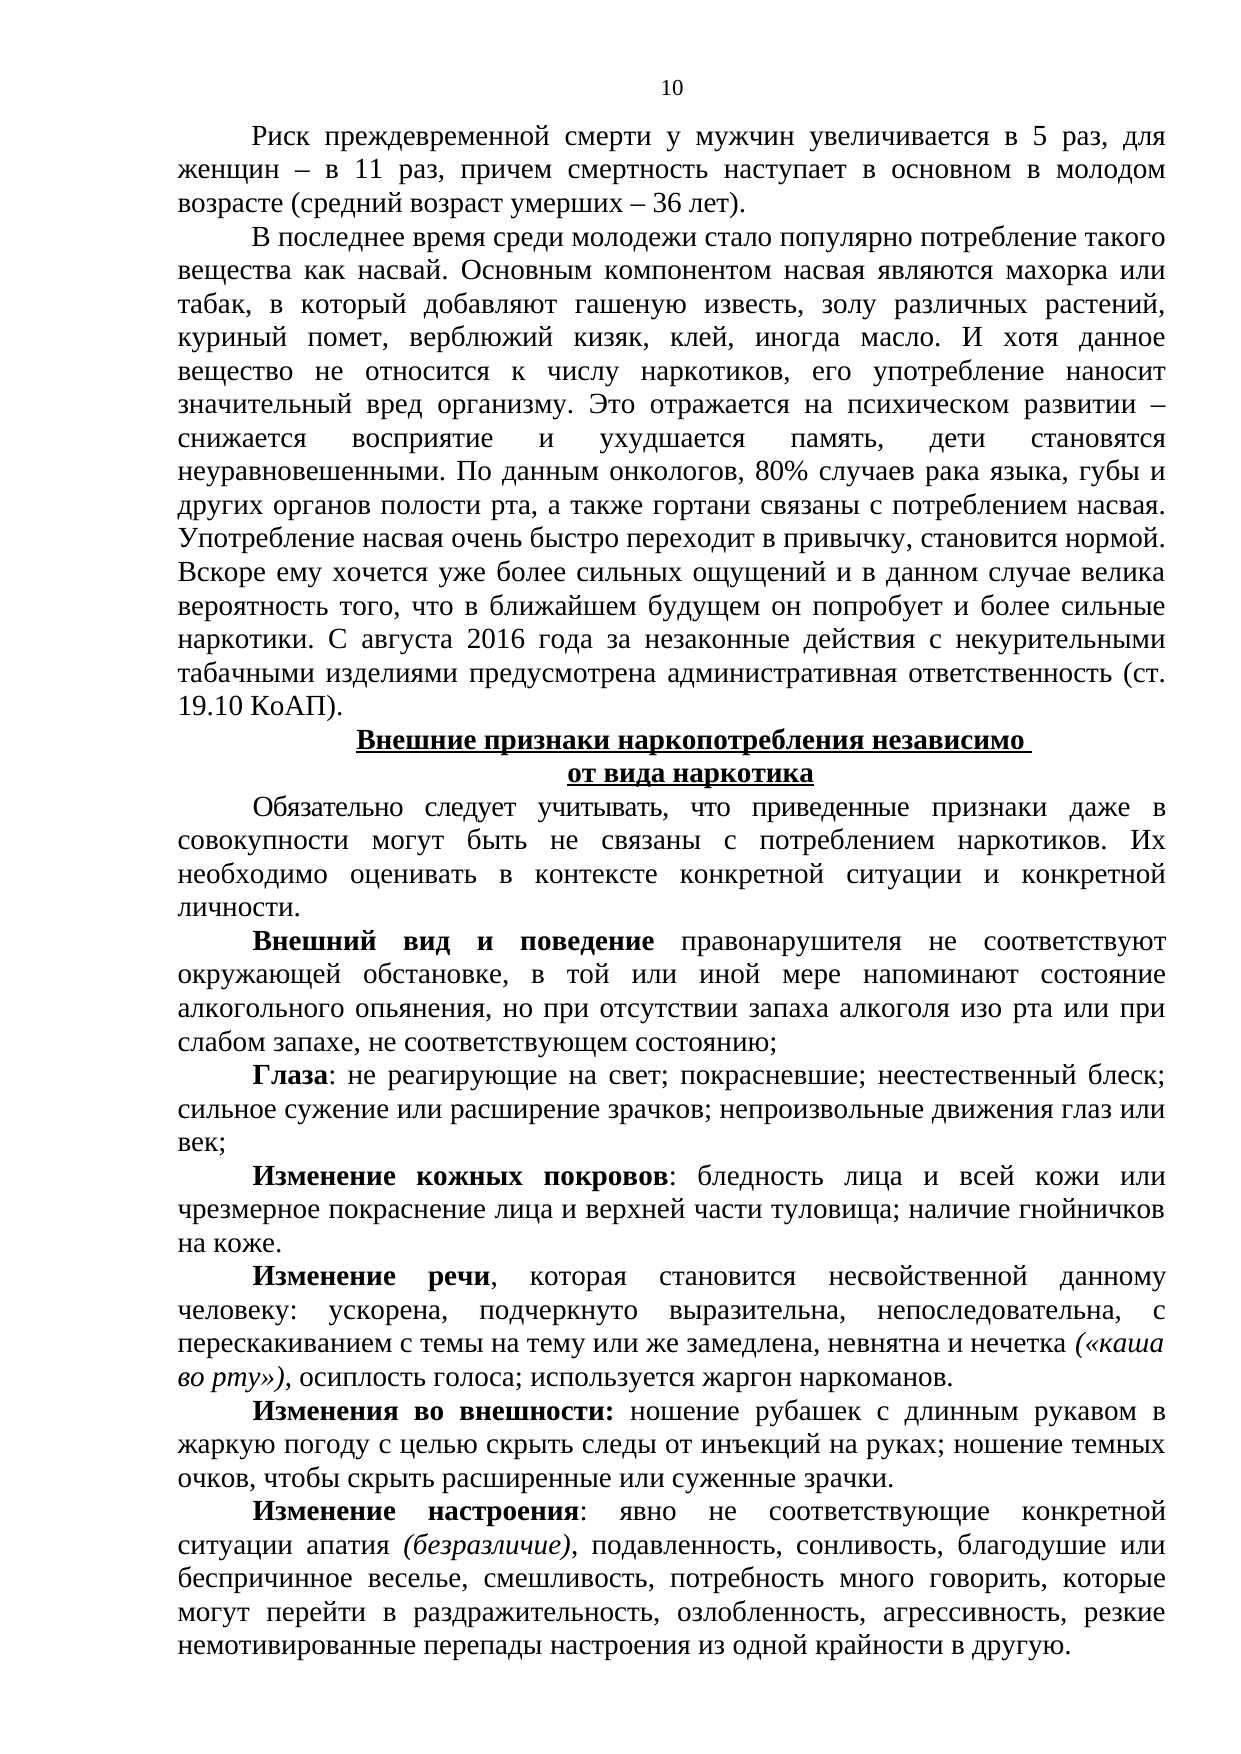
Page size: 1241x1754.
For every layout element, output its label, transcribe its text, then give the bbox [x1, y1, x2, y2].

text Обязательно следует учитывать, что приведенные признаки даже в совокупности могут быть не связаны с потреблением наркотиков. Их необходимо оценивать в контексте конкретной ситуации и конкретной личности. [177, 789, 1167, 923]
text Изменение кожных покровов: бледность лица и всей кожи или чрезмерное покраснение лица и верхней части туловища; наличие гнойничков на коже. [177, 1158, 1167, 1258]
text Изменение речи, которая становится несвойственной данному человеку: ускорена, подчеркнуто выразительна, непоследовательна, с перескакиванием с темы на тему или же замедлена, невнятна и нечетка («каша во рту»), осиплость голоса; используется жаргон наркоманов. [177, 1258, 1167, 1393]
text Глаза: не реагирующие на свет; покрасневшие; неестественный блеск; сильное сужение или расширение зрачков; непроизвольные движения глаз или век; [177, 1057, 1167, 1158]
text Изменение настроения: явно не соответствующие конкретной ситуации апатия (безразличие), подавленность, сонливость, благодушие или беспричинное веселье, смешливость, потребность много говорить, которые могут перейти в раздражительность, озлобленность, агрессивность, резкие немотивированные перепады настроения из одной крайности в другую. [177, 1493, 1167, 1661]
text Внешний вид и поведение правонарушителя не соответствуют окружающей обстановке, в той или иной мере напоминают состояние алкогольного опьянения, но при отсутствии запаха алкоголя изо рта или при слабом запахе, не соответствующем состоянию; [177, 923, 1167, 1057]
text Внешние признаки наркопотребления независимо [177, 722, 1167, 755]
text Риск преждевременной смерти у мужчин увеличивается в 5 раз, для женщин – в 11 раз, причем смертность наступает в основном в молодом возрасте (средний возраст умерших – 36 лет). [177, 118, 1167, 219]
text от вида наркотика [177, 755, 1167, 789]
text В последнее время среди молодежи стало популярно потребление такого вещества как насвай. Основным компонентом насвая являются махорка или табак, в который добавляют гашеную известь, золу различных растений, куриный помет, верблюжий кизяк, клей, иногда масло. И хотя данное вещество не относится к числу наркотиков, его употребление наносит значительный вред организму. Это отражается на психическом развитии – снижается восприятие и ухудшается память, дети становятся неуравновешенными. По данным онкологов, 80% случаев рака языка, губы и других органов полости рта, а также гортани связаны с потреблением насвая. Употребление насвая очень быстро переходит в привычку, становится нормой. Вскоре ему хочется уже более сильных ощущений и в данном случае велика вероятность того, что в ближайшем будущем он попробует и более сильные наркотики. С августа 2016 года за незаконные действия с некурительными табачными изделиями предусмотрена административная ответственность (ст. 19.10 КоАП). [177, 219, 1167, 722]
text Изменения во внешности: ношение рубашек с длинным рукавом в жаркую погоду с целью скрыть следы от инъекций на руках; ношение темных очков, чтобы скрыть расширенные или суженные зрачки. [177, 1393, 1167, 1493]
